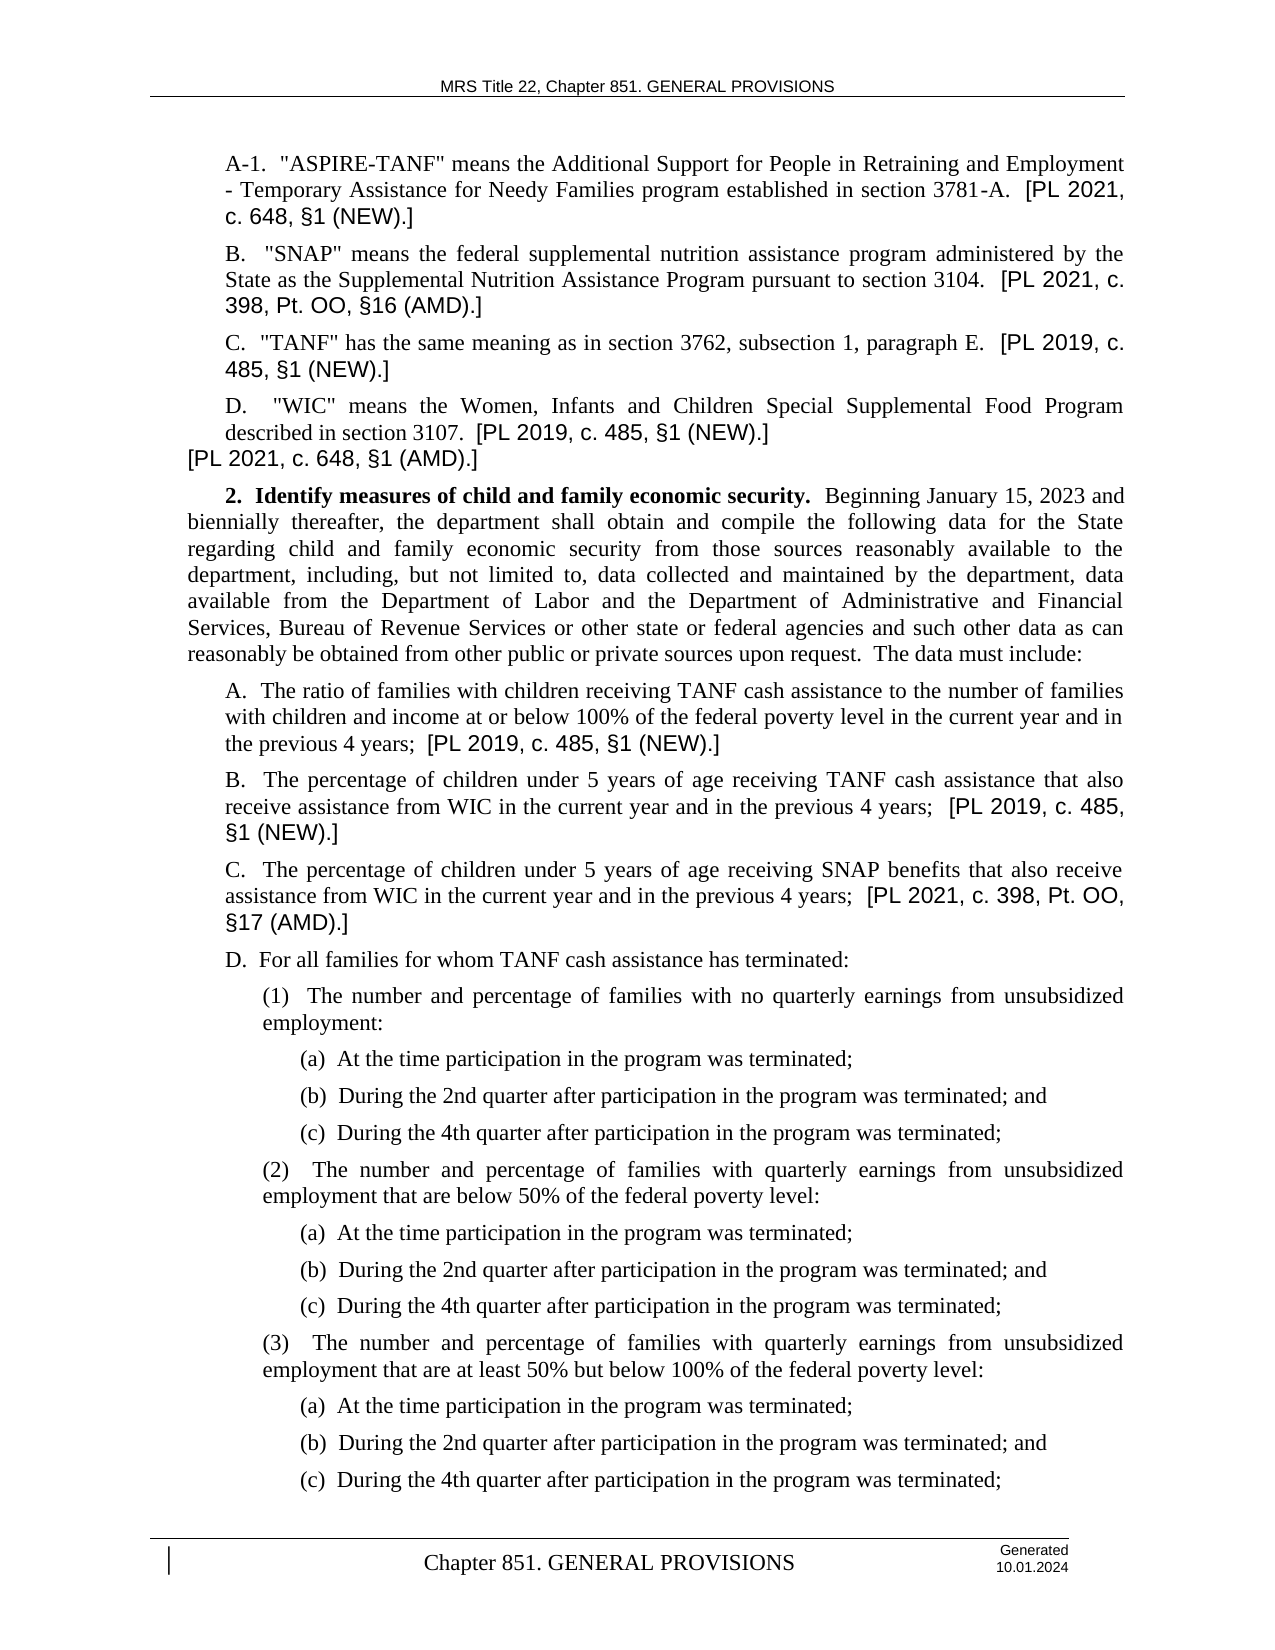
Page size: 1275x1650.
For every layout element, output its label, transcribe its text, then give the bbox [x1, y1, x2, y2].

text (b) During the 2nd quarter after participation in the program was terminated; and [300, 1429, 1125, 1456]
text (a) At the time participation in the program was terminated; [300, 1046, 1125, 1072]
text (c) During the 4th quarter after participation in the program was terminated; [300, 1466, 1125, 1492]
text A. The ratio of families with children receiving TANF cash assistance to the number of families with children and income at or below 100% of the federal poverty level in the current year and in the previous 4 years; [PL 2019, c. 485, §1 (NEW).] [225, 677, 1125, 756]
text C. The percentage of children under 5 years of age receiving SNAP benefits that also receive assistance from WIC in the current year and in the previous 4 years; [PL 2021, c. 398, Pt. OO, §17 (AMD).] [225, 856, 1125, 935]
text (c) During the 4th quarter after participation in the program was terminated; [300, 1292, 1125, 1319]
text [PL 2021, c. 648, §1 (AMD).] [187, 445, 1125, 472]
text 2. Identify measures of child and family economic security. Beginning January 15, 2023 and biennially thereafter, the department shall obtain and compile the following data for the State regarding child and family economic security from those sources reasonably available to the department, including, but not limited to, data collected and maintained by the department, data available from the Department of Labor and the Department of Administrative and Financial Services, Bureau of Revenue Services or other state or federal agencies and such other data as can reasonably be obtained from other public or private sources upon request. The data must include: [187, 482, 1125, 666]
text (b) During the 2nd quarter after participation in the program was terminated; and [300, 1256, 1125, 1282]
text D. "WIC" means the Women, Infants and Children Special Supplemental Food Program described in section 3107. [PL 2019, c. 485, §1 (NEW).] [225, 392, 1125, 445]
text C. "TANF" has the same meaning as in section 3762, subsection 1, paragraph E. [PL 2019, c. 485, §1 (NEW).] [225, 329, 1125, 382]
text (b) During the 2nd quarter after participation in the program was terminated; and [300, 1082, 1125, 1109]
text (c) During the 4th quarter after participation in the program was terminated; [300, 1119, 1125, 1145]
text (1) The number and percentage of families with no quarterly earnings from unsubsidized employment: [262, 982, 1125, 1035]
text B. The percentage of children under 5 years of age receiving TANF cash assistance that also receive assistance from WIC in the current year and in the previous 4 years; [PL 2019, c. 485, §1 (NEW).] [225, 766, 1125, 846]
text (a) At the time participation in the program was terminated; [300, 1392, 1125, 1419]
text B. "SNAP" means the federal supplemental nutrition assistance program administered by the State as the Supplemental Nutrition Assistance Program pursuant to section 3104. [PL 2021, c. 398, Pt. OO, §16 (AMD).] [225, 239, 1125, 319]
text (2) The number and percentage of families with quarterly earnings from unsubsidized employment that are below 50% of the federal poverty level: [262, 1156, 1125, 1208]
text D. For all families for whom TANF cash assistance has terminated: [225, 946, 1125, 972]
text (3) The number and percentage of families with quarterly earnings from unsubsidized employment that are at least 50% but below 100% of the federal poverty level: [262, 1329, 1125, 1382]
text A-1. "ASPIRE-TANF" means the Additional Support for People in Retraining and Employment - Temporary Assistance for Needy Families program established in section 3781‑A. [PL 2021, c. 648, §1 (NEW).] [225, 150, 1125, 229]
text (a) At the time participation in the program was terminated; [300, 1219, 1125, 1245]
